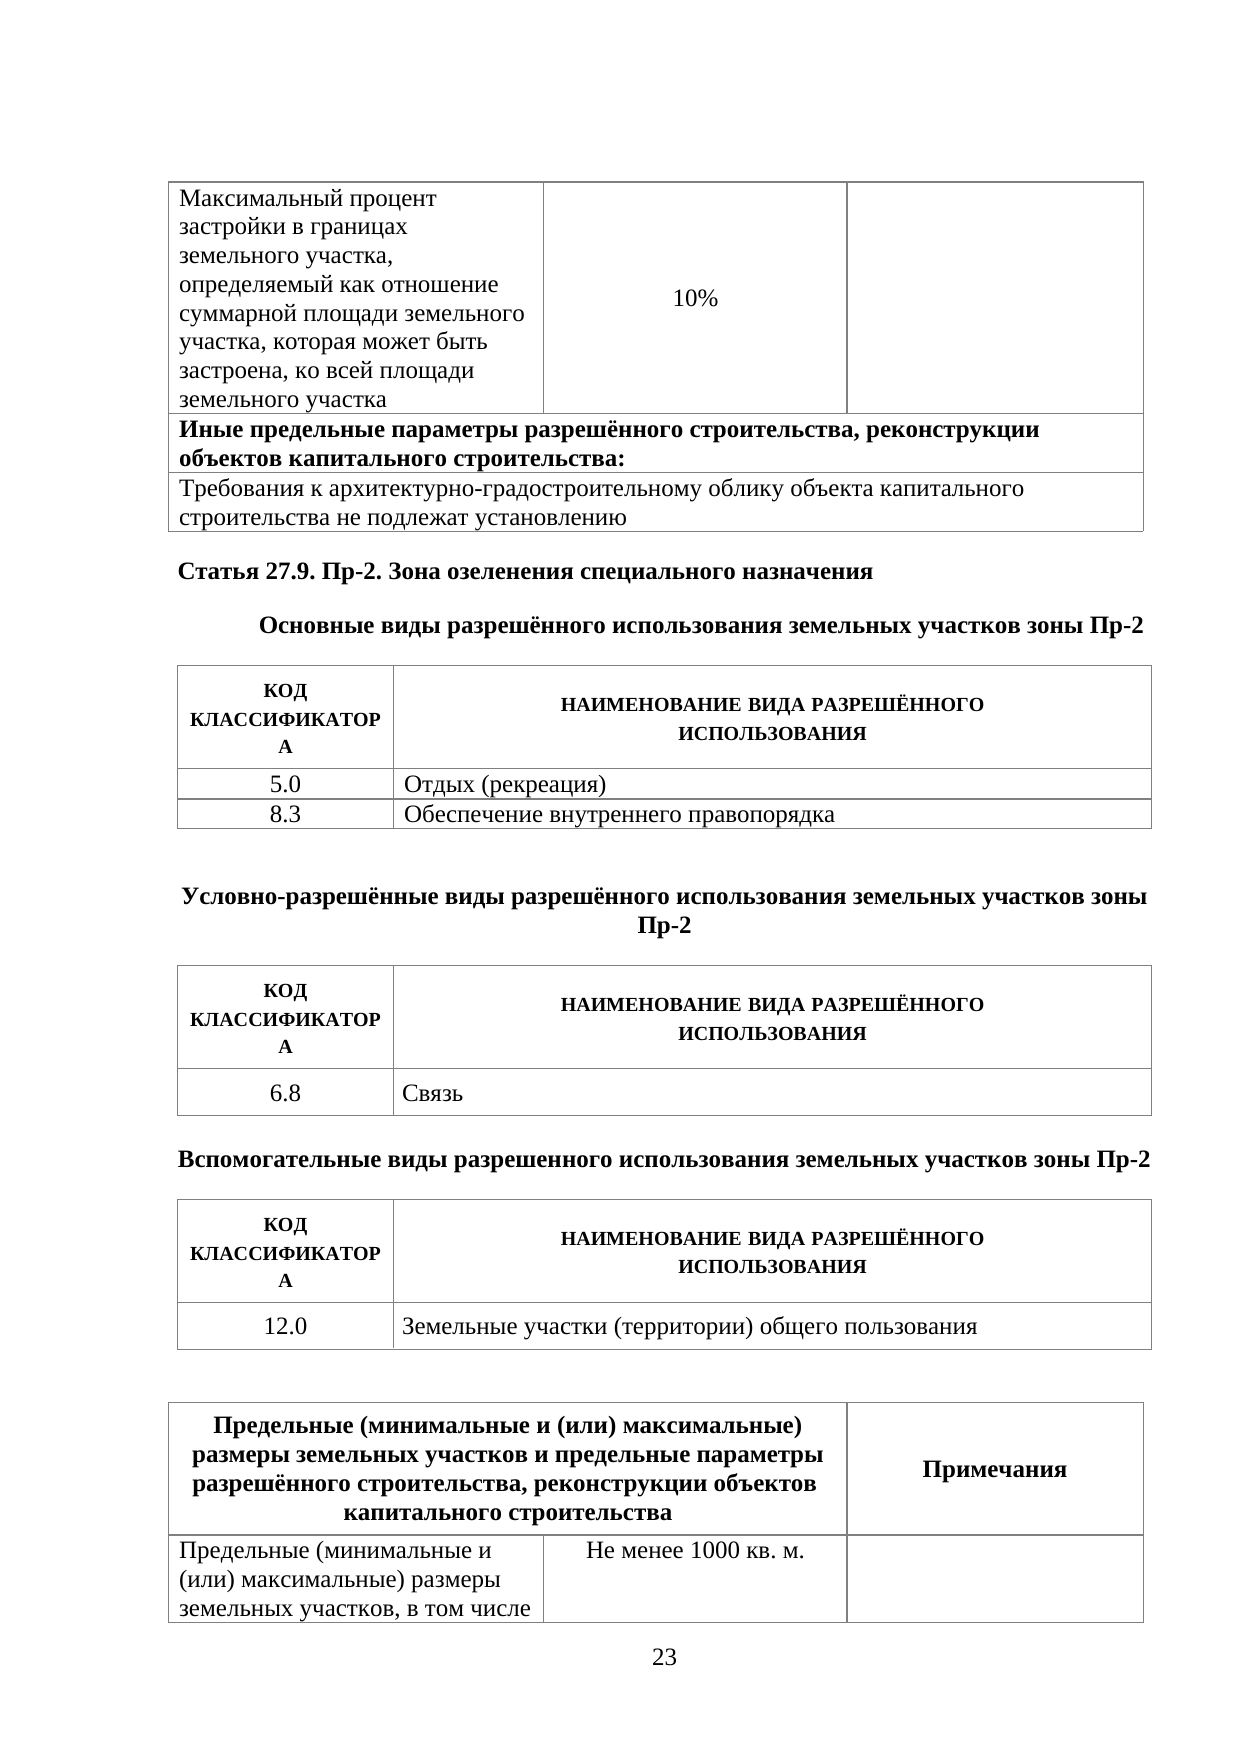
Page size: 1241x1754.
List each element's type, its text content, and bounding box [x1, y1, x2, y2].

table_cell 5.0 [178, 769, 393, 798]
table_cell Обеспечение внутреннего правопорядка [394, 800, 1151, 828]
table_cell 12.0 [178, 1303, 393, 1348]
table_cell Отдых (рекреация) [394, 769, 1151, 798]
table_cell Иные предельные параметры разрешённого строительства, реконструкции объектов капитального строительства: [169, 414, 1143, 472]
table_header наименование вида разрешённого использования [394, 1200, 1151, 1301]
table_cell Связь [394, 1069, 1151, 1115]
table_header код классификатора [178, 1200, 393, 1301]
text Вспомогательные виды разрешенного использования земельных участков зоны Пр-2 [177, 1144, 1152, 1173]
table_header код классификатора [178, 966, 393, 1068]
table_cell 6.8 [178, 1069, 393, 1115]
table_cell [848, 183, 1143, 413]
table_cell Земельные участки (территории) общего пользования [394, 1303, 1151, 1348]
text Основные виды разрешённого использования земельных участков зоны Пр-2 [177, 610, 1152, 639]
table_header Примечания [848, 1403, 1143, 1534]
table_header наименование вида разрешённого использования [394, 666, 1151, 768]
table_cell [848, 1536, 1143, 1622]
table_cell 10% [544, 183, 846, 413]
table_cell 8.3 [178, 800, 393, 828]
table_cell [544, 1536, 846, 1622]
table_cell Максимальный процент застройки в границах земельного участка, определяемый как отношение суммарной площади земельного участка, которая может быть застроена, ко всей площади земельного участка [169, 183, 543, 413]
text Условно-разрешённые виды разрешённого использования земельных участков зоны Пр-2 [177, 881, 1152, 939]
table_header код классификатора [178, 666, 393, 768]
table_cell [169, 1536, 543, 1622]
table_header наименование вида разрешённого использования [394, 966, 1151, 1068]
text Статья 27.9. Пр-2. Зона озеленения специального назначения [177, 556, 1152, 585]
table_header Предельные (минимальные и (или) максимальные) размеры земельных участков и предельные параметры разрешённого строительства, реконструкции объектов капитального строительства [169, 1403, 846, 1534]
table_cell Требования к архитектурно-градостроительному облику объекта капитального строительства не подлежат установлению [169, 473, 1143, 531]
